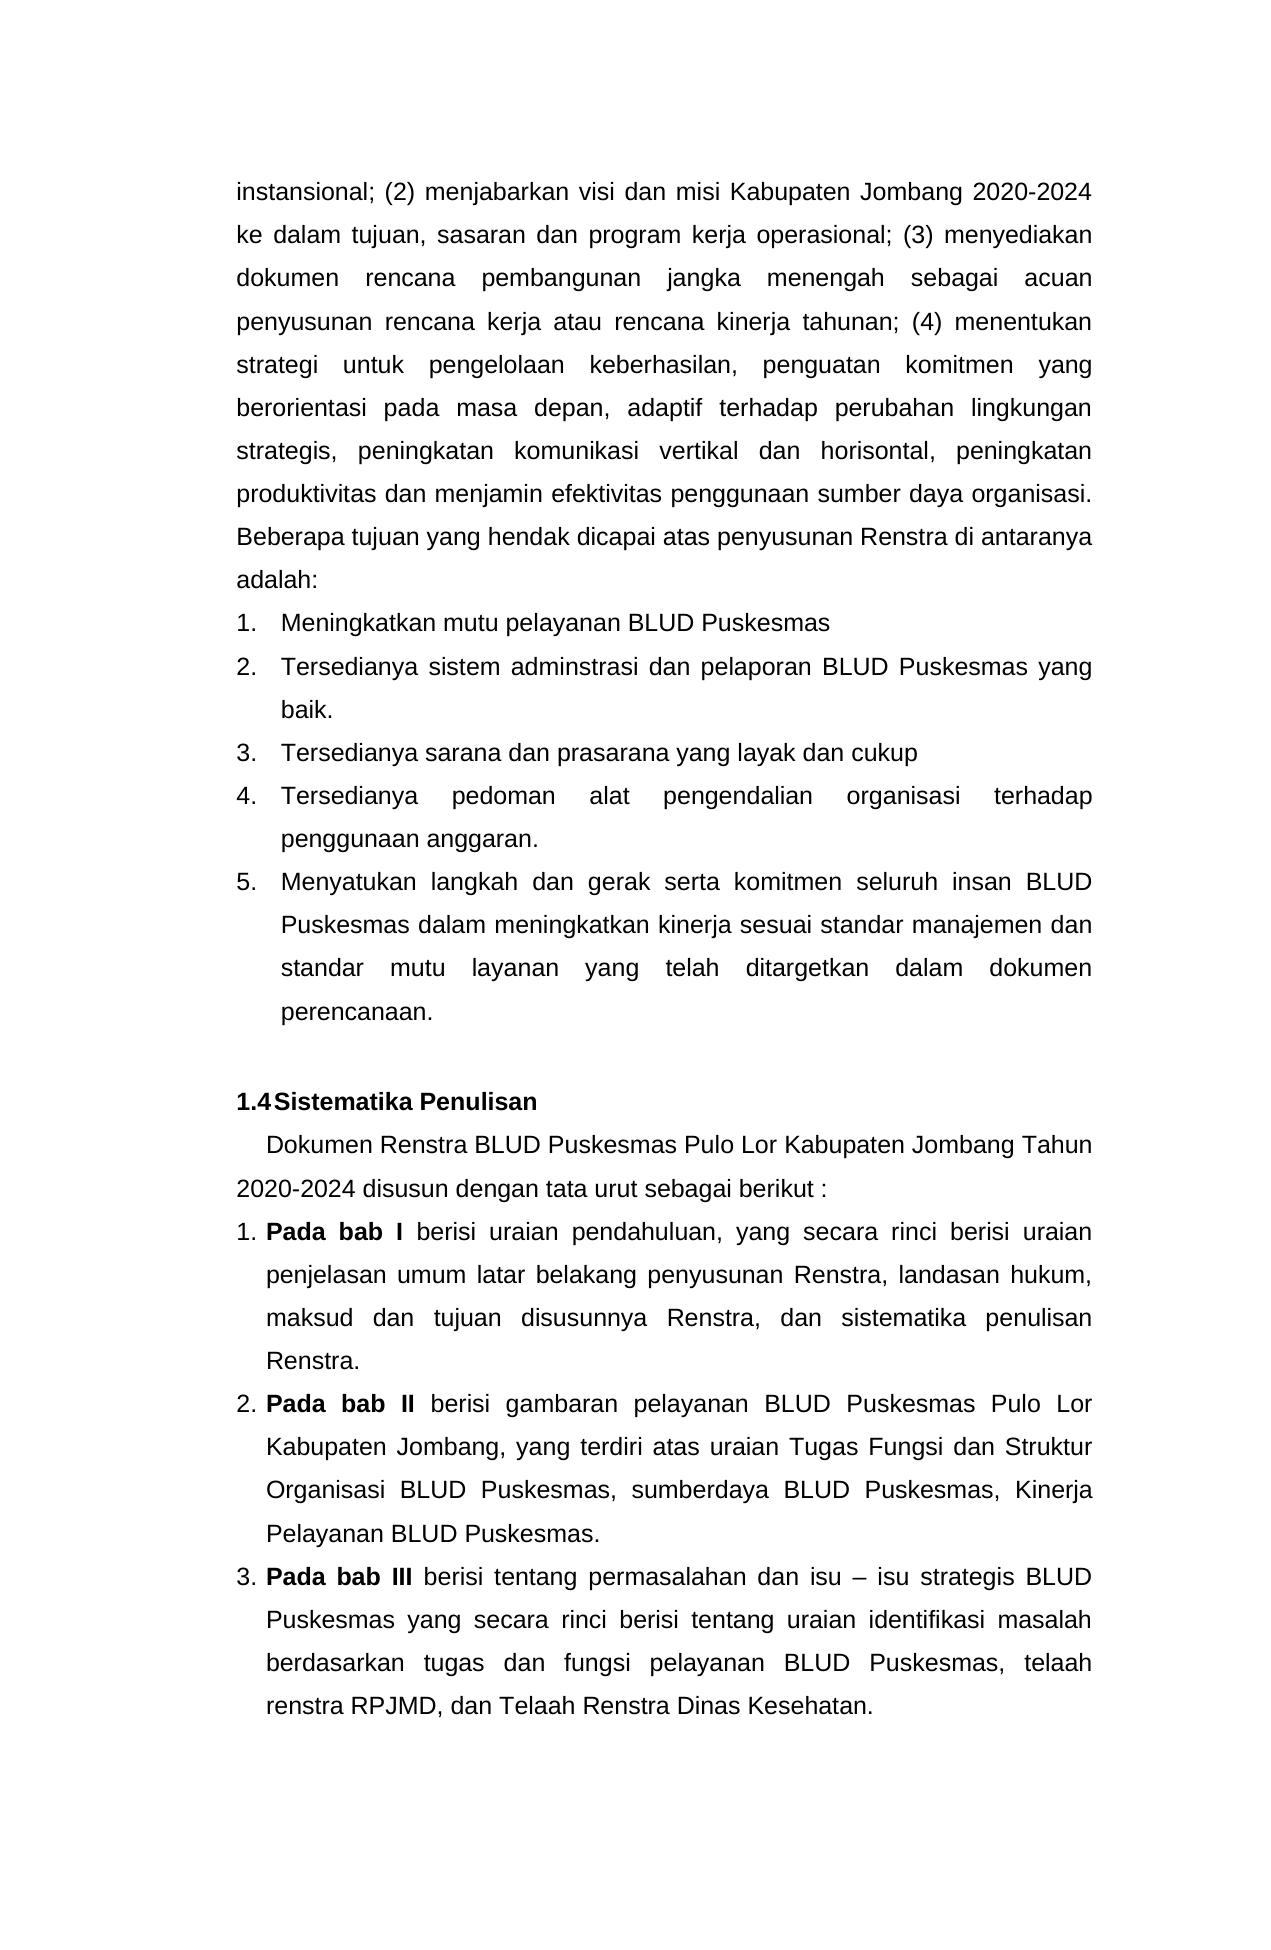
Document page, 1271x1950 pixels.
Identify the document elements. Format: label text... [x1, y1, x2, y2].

list Pada bab II berisi gambaran pelayanan BLUD Puskesmas Pulo Lor Kabupaten Jombang, yang terdiri atas uraian Tugas Fungsi dan Struktur Organisasi BLUD Puskesmas, sumberdaya BLUD Puskesmas, Kinerja Pelayanan BLUD Puskesmas. [236, 1389, 1094, 1547]
list Pada bab III berisi tentang permasalahan dan isu – isu strategis BLUD Puskesmas yang secara rinci berisi tentang uraian identifikasi masalah berdasarkan tugas dan fungsi pelayanan BLUD Puskesmas, telaah renstra RPJMD, dan Telaah Renstra Dinas Kesehatan. [236, 1562, 1094, 1720]
text 2. Tersedianya sistem adminstrasi dan pelaporan BLUD Puskesmas yang baik. [236, 652, 1094, 723]
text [236, 177, 1094, 594]
list Sistematika Penulisan [236, 1087, 1094, 1116]
list Pada bab I berisi uraian pendahuluan, yang secara rinci berisi uraian penjelasan umum latar belakang penyusunan Renstra, landasan hukum, maksud dan tujuan disusunnya Renstra, dan sistematika penulisan Renstra. [236, 1217, 1094, 1375]
text Dokumen Renstra BLUD Puskesmas Pulo Lor Kabupaten Jombang Tahun 2020-2024 disusun dengan tata urut sebagai berikut : [236, 1131, 1094, 1202]
text 4. Tersedianya pedoman alat pengendalian organisasi terhadap penggunaan anggaran. [236, 781, 1094, 853]
text 3. Tersedianya sarana dan prasarana yang layak dan cukup [236, 738, 1094, 767]
text 5. Menyatukan langkah dan gerak serta komitmen seluruh insan BLUD Puskesmas dalam meningkatkan kinerja sesuai standar manajemen dan standar mutu layanan yang telah ditargetkan dalam dokumen perencanaan. [236, 867, 1094, 1025]
text 1. Meningkatkan mutu pelayanan BLUD Puskesmas [236, 608, 1094, 637]
